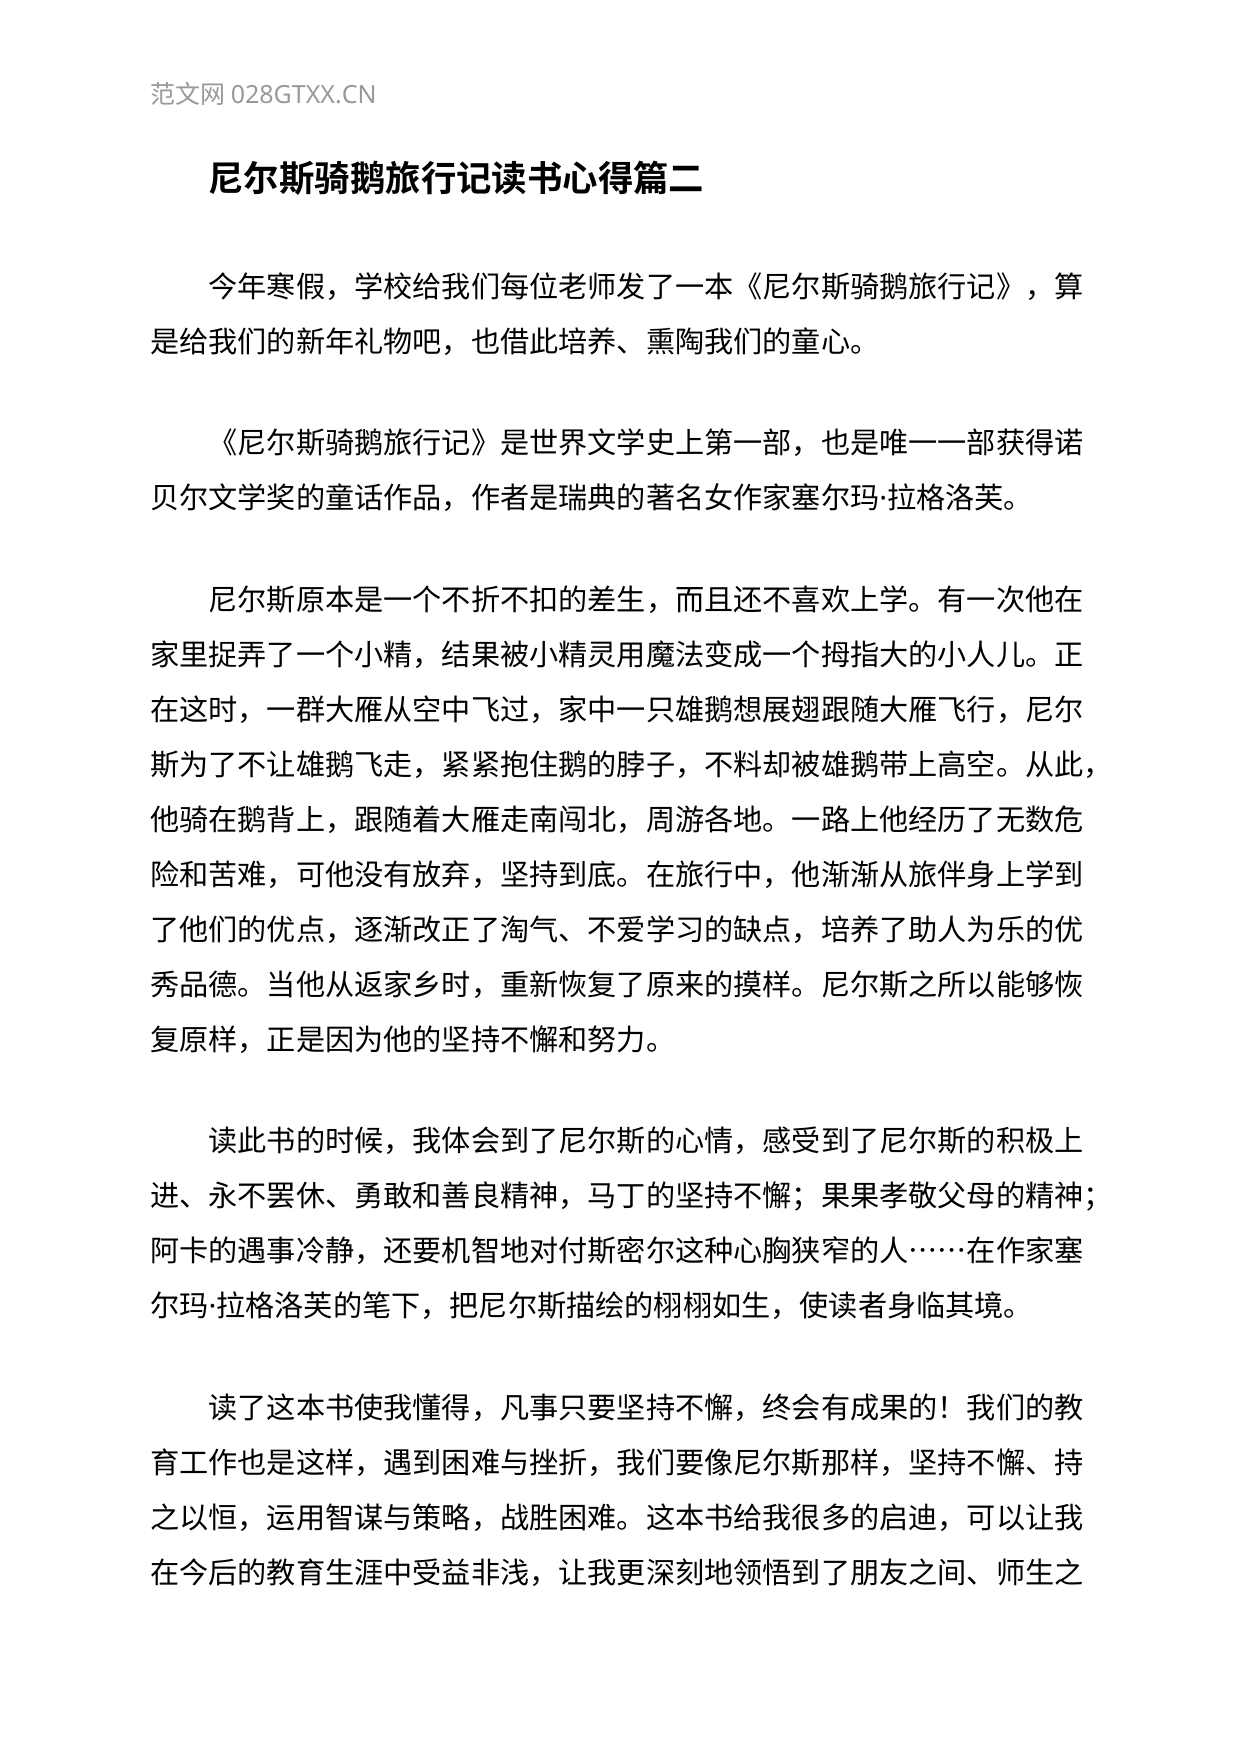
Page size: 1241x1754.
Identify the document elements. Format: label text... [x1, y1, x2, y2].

text 尼尔斯原本是一个不折不扣的差生，而且还不喜欢上学。有一次他在家里捉弄了一个小精，结果被小精灵用魔法变成一个拇指大的小人儿。正在这时，一群大雁从空中飞过，家中一只雄鹅想展翅跟随大雁飞行，尼尔斯为了不让雄鹅飞走，紧紧抱住鹅的脖子，不料却被雄鹅带上高空。从此，他骑在鹅背上，跟随着大雁走南闯北，周游各地。一路上他经历了无数危险和苦难，可他没有放弃，坚持到底。在旅行中，他渐渐从旅伴身上学到了他们的优点，逐渐改正了淘气、不爱学习的缺点，培养了助人为乐的优秀品德。当他从返家乡时，重新恢复了原来的摸样。尼尔斯之所以能够恢复原样，正是因为他的坚持不懈和努力。 [150, 577, 1090, 1058]
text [150, 1384, 1090, 1592]
text 今年寒假，学校给我们每位老师发了一本《尼尔斯骑鹅旅行记》，算是给我们的新年礼物吧，也借此培养、熏陶我们的童心。 [150, 263, 1090, 361]
text 读此书的时候，我体会到了尼尔斯的心情，感受到了尼尔斯的积极上进、永不罢休、勇敢和善良精神，马丁的坚持不懈；果果孝敬父母的精神；阿卡的遇事冷静，还要机智地对付斯密尔这种心胸狭窄的人……在作家塞尔玛·拉格洛芙的笔下，把尼尔斯描绘的栩栩如生，使读者身临其境。 [150, 1118, 1090, 1325]
text 尼尔斯骑鹅旅行记读书心得篇二 [150, 150, 1090, 201]
text 《尼尔斯骑鹅旅行记》是世界文学史上第一部，也是唯一一部获得诺贝尔文学奖的童话作品，作者是瑞典的著名女作家塞尔玛·拉格洛芙。 [150, 420, 1090, 517]
